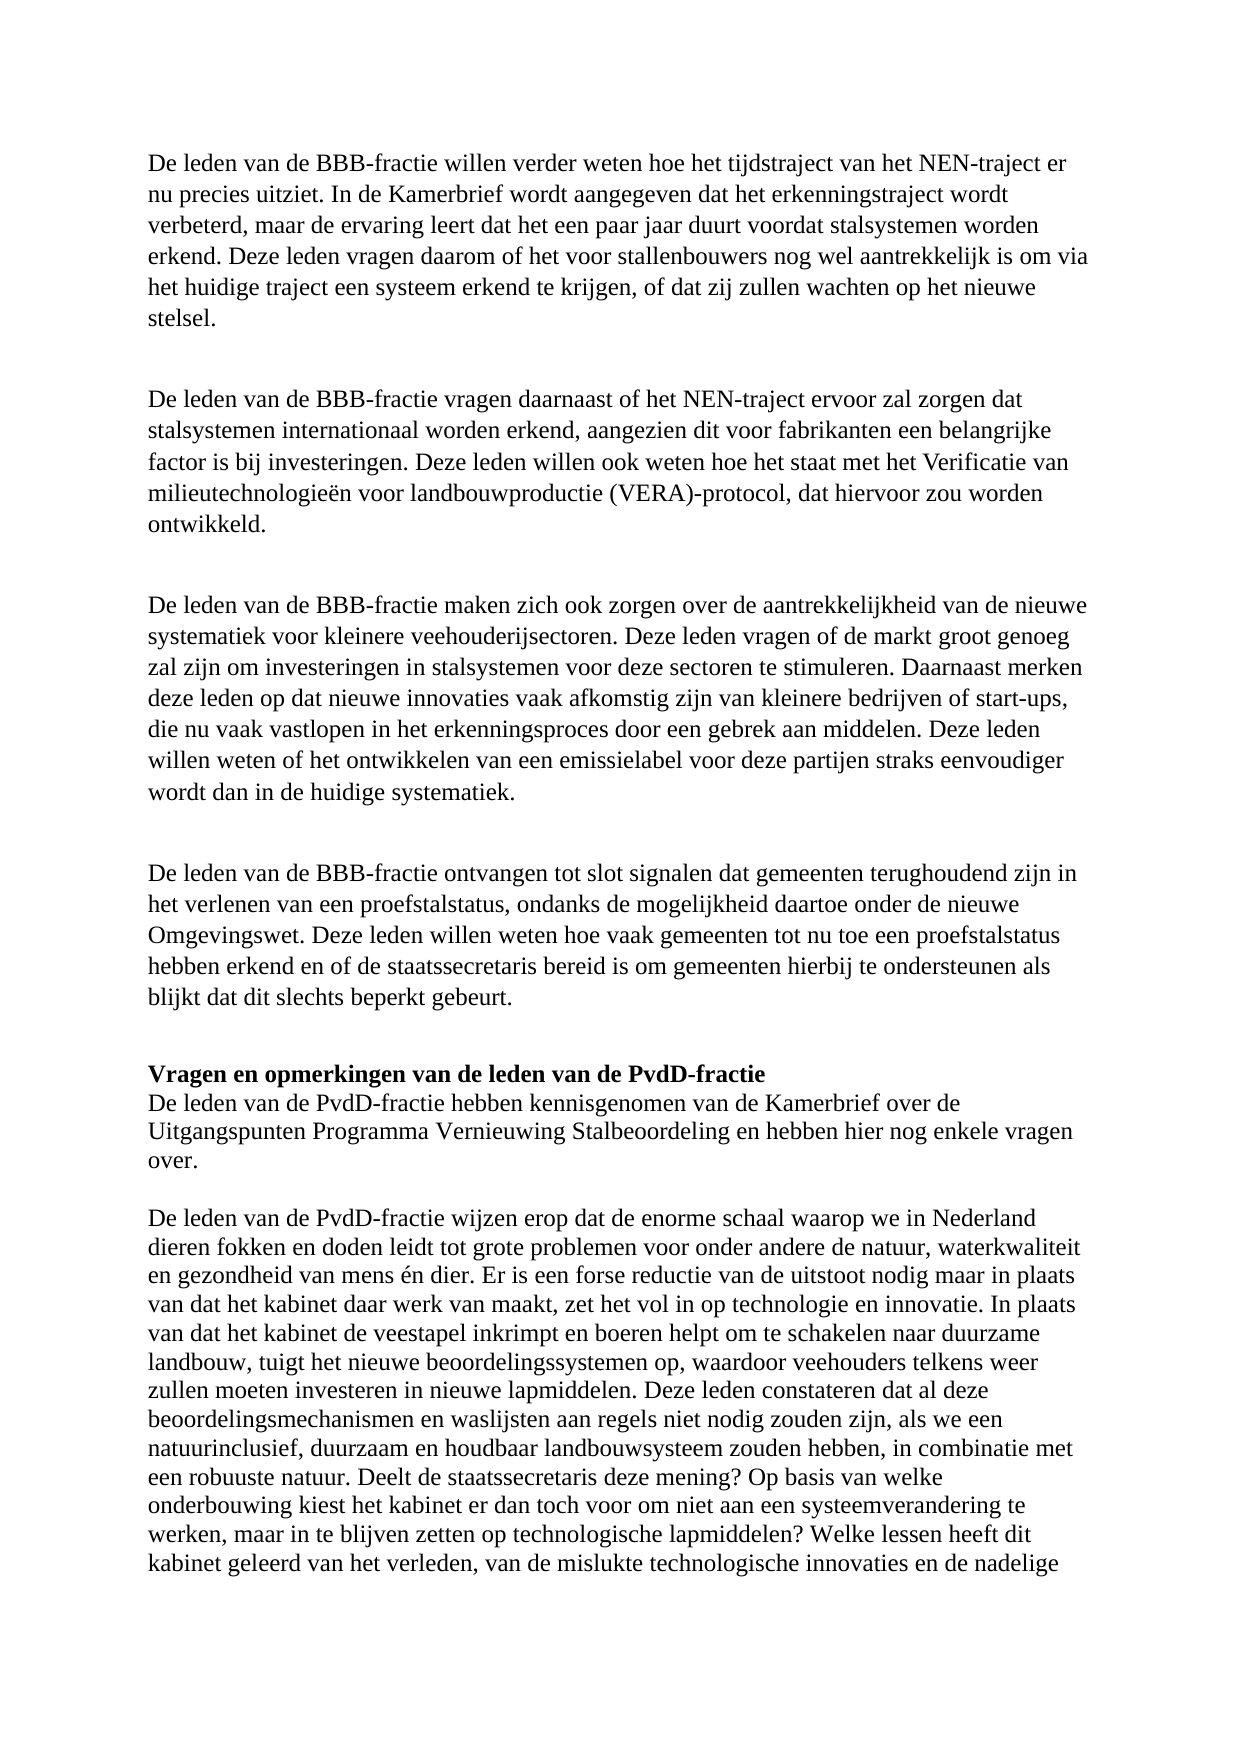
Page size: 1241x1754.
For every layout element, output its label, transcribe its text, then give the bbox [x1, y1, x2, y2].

text De leden van de BBB-fractie maken zich ook zorgen over de aantrekkelijkheid van de nieuwe systematiek voor kleinere veehouderijsectoren. Deze leden vragen of de markt groot genoeg zal zijn om investeringen in stalsystemen voor deze sectoren te stimuleren. Daarnaast merken deze leden op dat nieuwe innovaties vaak afkomstig zijn van kleinere bedrijven of start-ups, die nu vaak vastlopen in het erkenningsproces door een gebrek aan middelen. Deze leden willen weten of het ontwikkelen van een emissielabel voor deze partijen straks eenvoudiger wordt dan in de huidige systematiek. [148, 590, 1093, 839]
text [148, 1203, 1093, 1577]
text De leden van de BBB-fractie ontvangen tot slot signalen dat gemeenten terughoudend zijn in het verlenen van een proefstalstatus, ondanks de mogelijkheid daartoe onder de nieuwe Omgevingswet. Deze leden willen weten hoe vaak gemeenten tot nu toe een proefstalstatus hebben erkend en of de staatssecretaris bereid is om gemeenten hierbij te ondersteunen als blijkt dat dit slechts beperkt gebeurt. [148, 858, 1093, 1011]
text Vragen en opmerkingen van de leden van de PvdD-fractie De leden van de PvdD-fractie hebben kennisgenomen van de Kamerbrief over de Uitgangspunten Programma Vernieuwing Stalbeoordeling en hebben hier nog enkele vragen over. [148, 1030, 1093, 1174]
text De leden van de BBB-fractie vragen daarnaast of het NEN-traject ervoor zal zorgen dat stalsystemen internationaal worden erkend, aangezien dit voor fabrikanten een belangrijke factor is bij investeringen. Deze leden willen ook weten hoe het staat met het Verificatie van milieutechnologieën voor landbouwproductie (VERA)-protocol, dat hiervoor zou worden ontwikkeld. [148, 384, 1093, 571]
text De leden van de BBB-fractie willen verder weten hoe het tijdstraject van het NEN-traject er nu precies uitziet. In de Kamerbrief wordt aangegeven dat het erkenningstraject wordt verbeterd, maar de ervaring leert dat het een paar jaar duurt voordat stalsystemen worden erkend. Deze leden vragen daarom of het voor stallenbouwers nog wel aantrekkelijk is om via het huidige traject een systeem erkend te krijgen, of dat zij zullen wachten op het nieuwe stelsel. [148, 148, 1093, 365]
